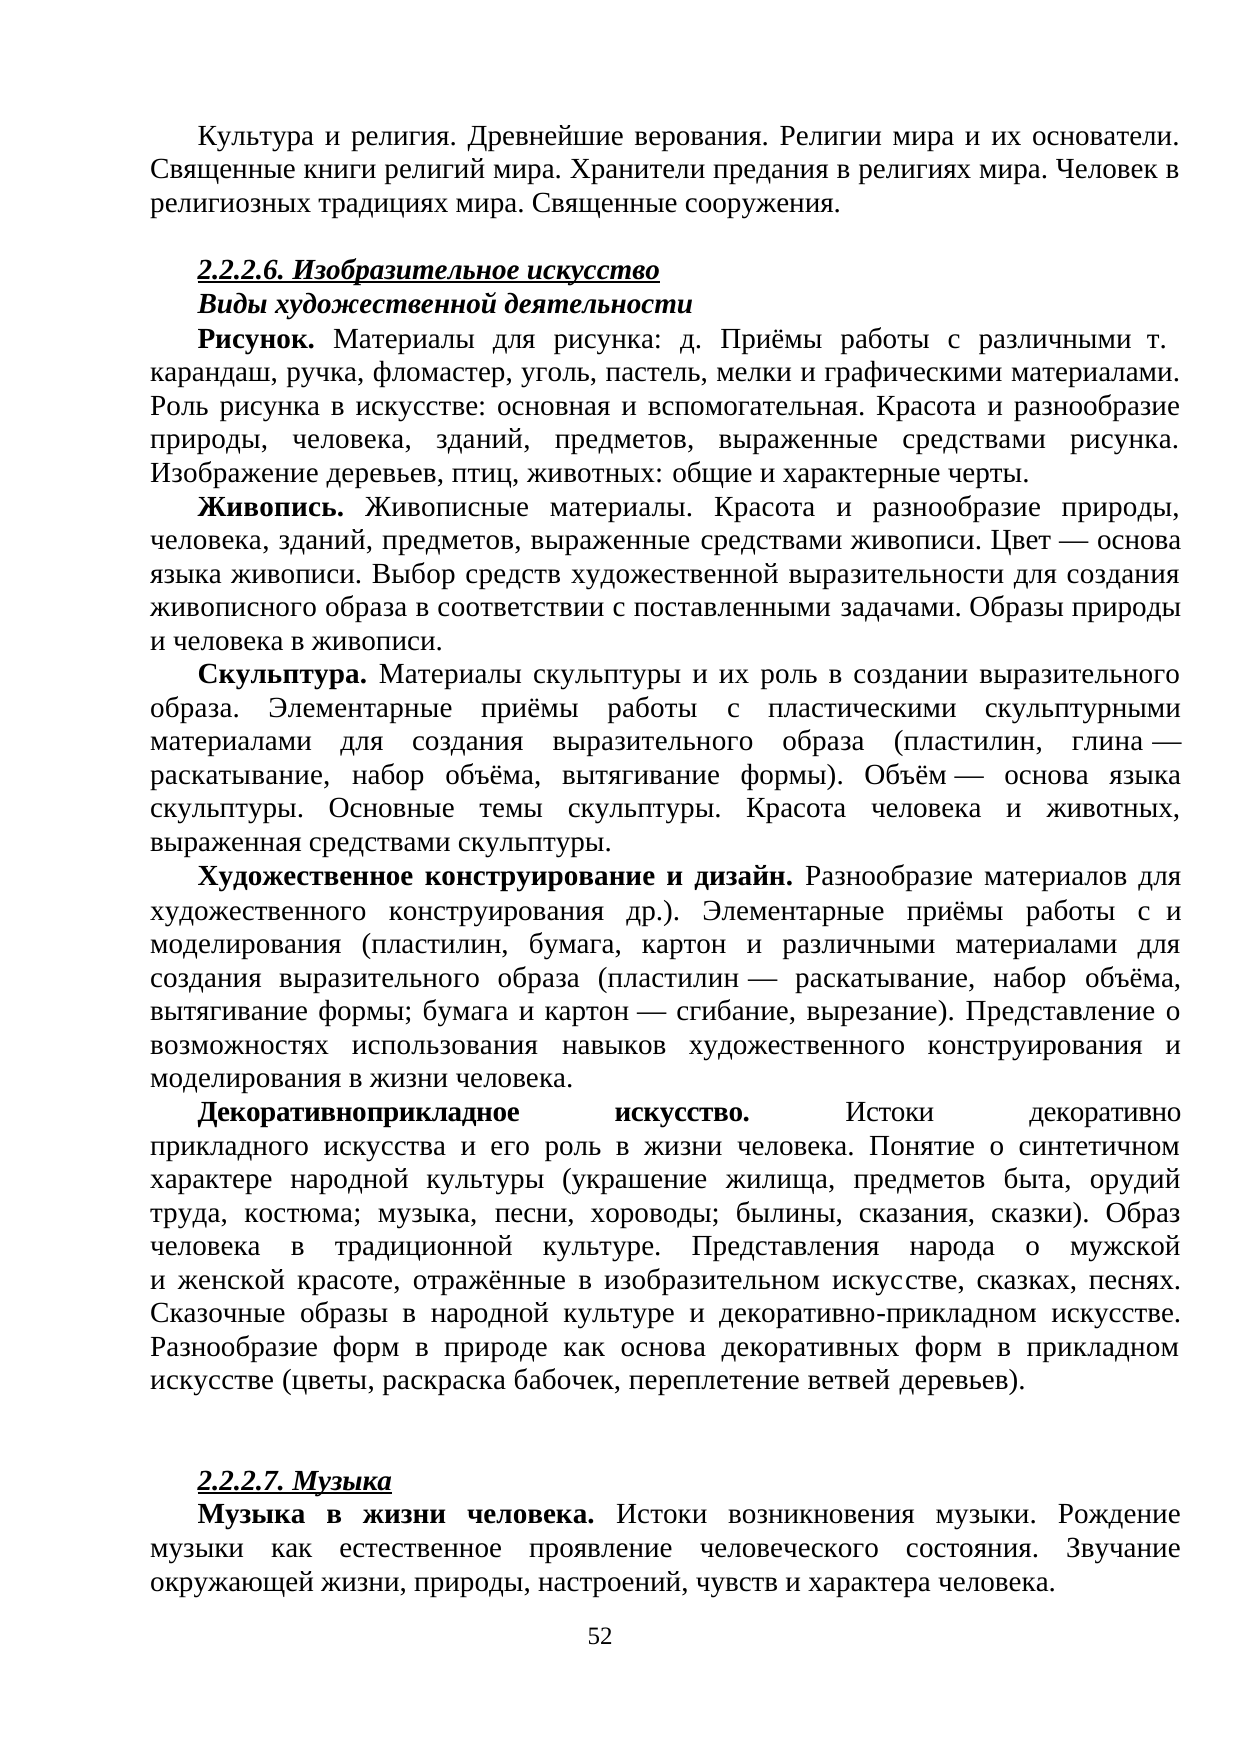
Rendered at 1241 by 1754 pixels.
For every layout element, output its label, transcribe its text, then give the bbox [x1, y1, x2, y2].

text Рисунок. Материалы для рисунка: д. Приёмы работы с различными т. карандаш, ручка, фломастер, уголь, пастель, мелки и графическими материалами. Роль рисунка в искусстве: основная и вспомогательная. Красота и разнообразие природы, человека, зданий, предметов, выраженные средствами рисунка. Изображение деревьев, птиц, животных: общие и характерные черты. [150, 319, 1181, 489]
text Культура и религия. Древнейшие верования. Религии мира и их основатели. Священные книги религий мира. Хранители предания в религиях мира. Человек в религиозных традициях мира. Священные сооружения. [150, 118, 1181, 219]
text 2.2.2.7. Музыка [150, 1463, 1181, 1497]
text 2.2.2.6. Изобразительное искусство [150, 252, 1181, 286]
text Декоративноприкладное искусство. Истоки декоративно прикладного искусства и его роль в жизни человека. Понятие о синтетичном характере народной культуры (украшение жилища, предметов быта, орудий труда, костюма; музыка, песни, хороводы; былины, сказания, сказки). Образ человека в традиционной культуре. Представления народа о мужской и женской красоте, отражённые в изобразительном искусстве, сказках, песнях. Сказочные образы в народной культуре и декоративно-прикладном искусстве. Разнообразие форм в природе как основа декоративных форм в прикладном искусстве (цветы, раскраска бабочек, переплетение ветвей деревьев). [150, 1094, 1181, 1396]
text Музыка в жизни человека. Истоки возникновения музыки. Рождение музыки как естественное проявление человеческого состояния. Звучание окружающей жизни, природы, настроений, чувств и характера человека. [150, 1497, 1181, 1597]
text Художественное конструирование и дизайн. Разнообразие материалов для художественного конструирования др.). Элементарные приёмы работы с и моделирования (пластилин, бумага, картон и различными материалами для создания выразительного образа (пластилин — раскатывание, набор объёма, вытягивание формы; бумага и картон — сгибание, вырезание). Представление о возможностях использования навыков художественного конструирования и моделирования в жизни человека. [150, 858, 1181, 1094]
text Виды художественной деятельности [150, 286, 1181, 319]
text Живопись. Живописные материалы. Красота и разнообразие природы, человека, зданий, предметов, выраженные средствами живописи. Цвет — основа языка живописи. Выбор средств художественной выразительности для создания живописного образа в соответствии с поставленными задачами. Образы природы и человека в живописи. [150, 489, 1181, 656]
text Скульптура. Материалы скульптуры и их роль в создании выразительного образа. Элементарные приёмы работы с пластическими скульптурными материалами для создания выразительного образа (пластилин, глина — раскатывание, набор объёма, вытягивание формы). Объём — основа языка скульптуры. Основные темы скульптуры. Красота человека и животных, выраженная средствами скульптуры. [150, 656, 1181, 858]
